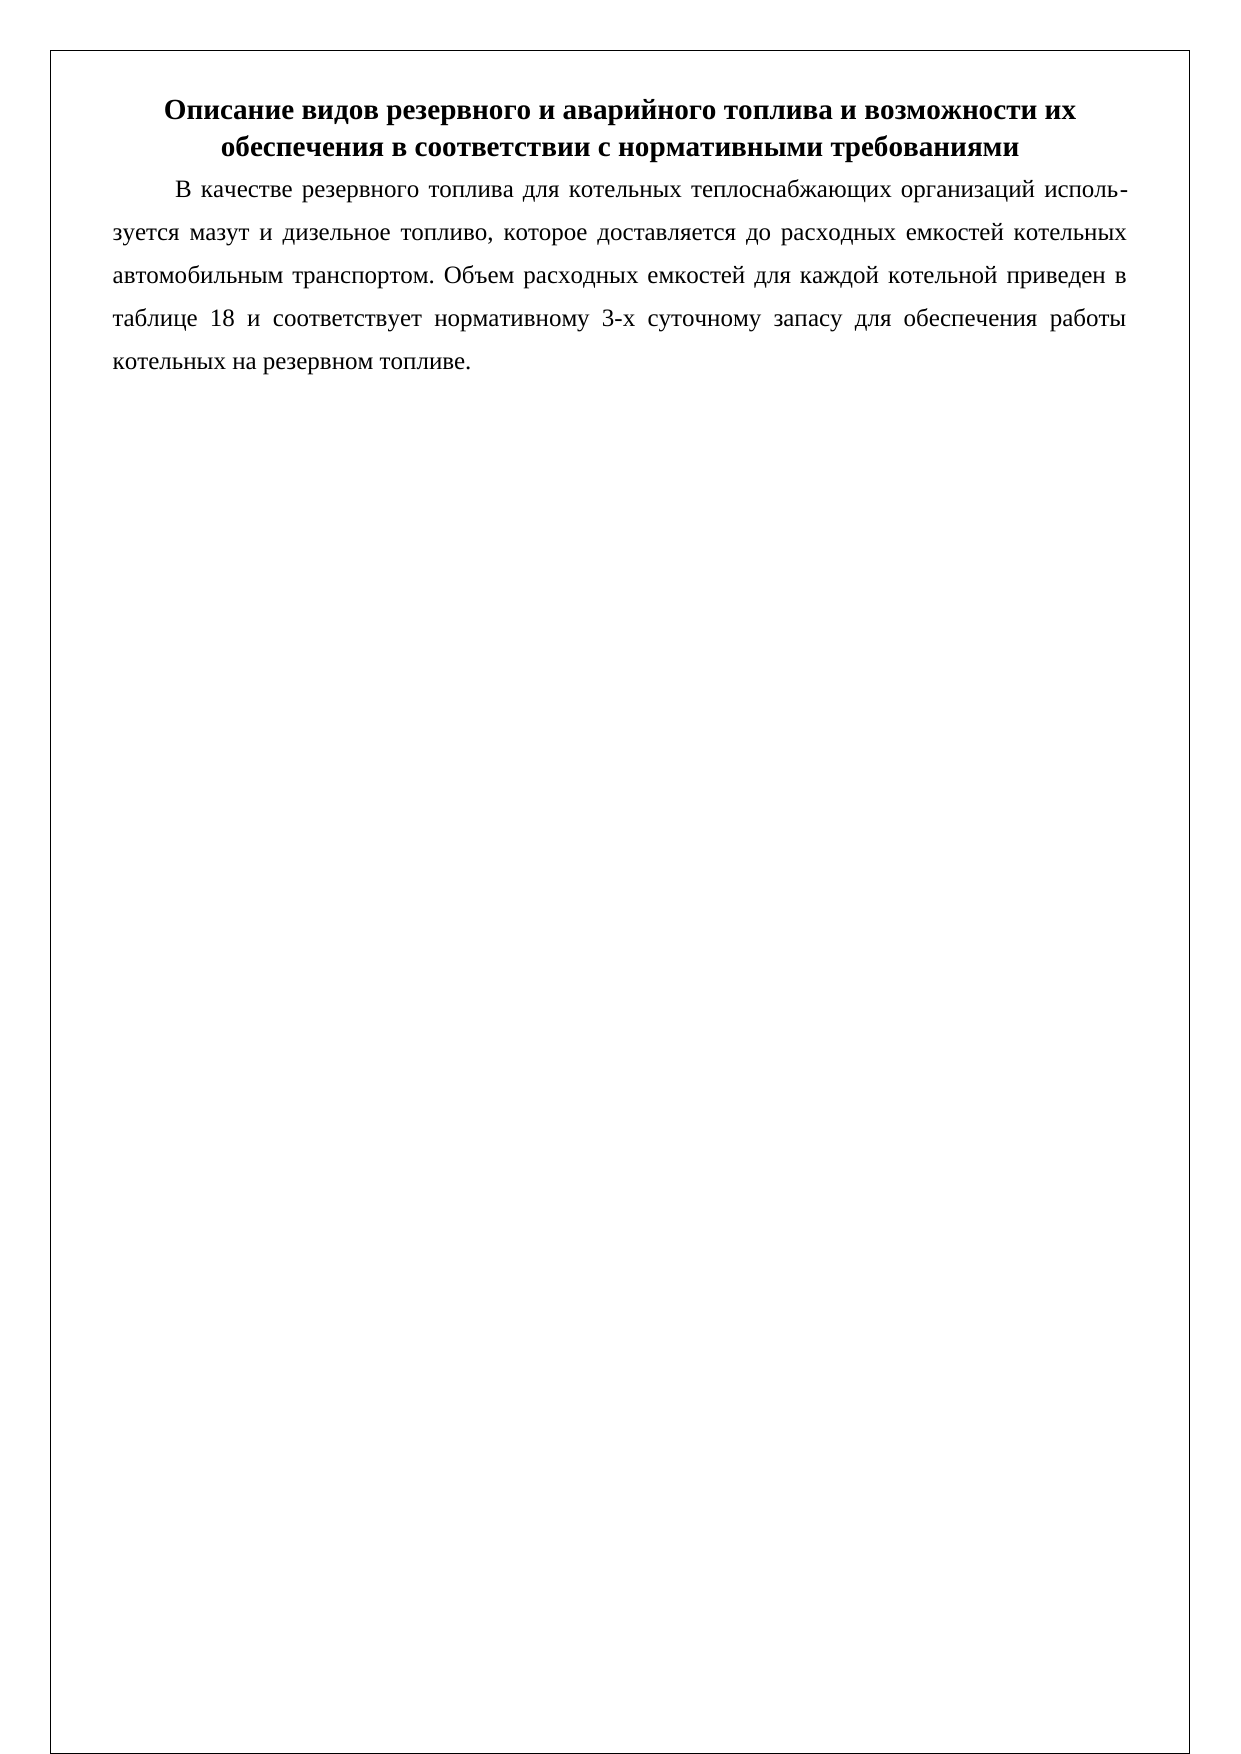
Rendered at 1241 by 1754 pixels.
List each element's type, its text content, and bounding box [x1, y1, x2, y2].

text В качестве резервного топлива для котельных теплоснабжающих организаций используется мазут и дизельное топливо, которое доставляется до расходных емкостей котельных автомобильным транспортом. Объем расходных емкостей для каждой котельной приведен в таблице 18 и соответствует нормативному 3-х суточному запасу для обеспечения работы котельных на резервном топливе. [112, 163, 1128, 378]
subtitle Описание видов резервного и аварийного топлива и возможности их обеспечения в соответствии с нормативными требованиями [112, 84, 1128, 163]
